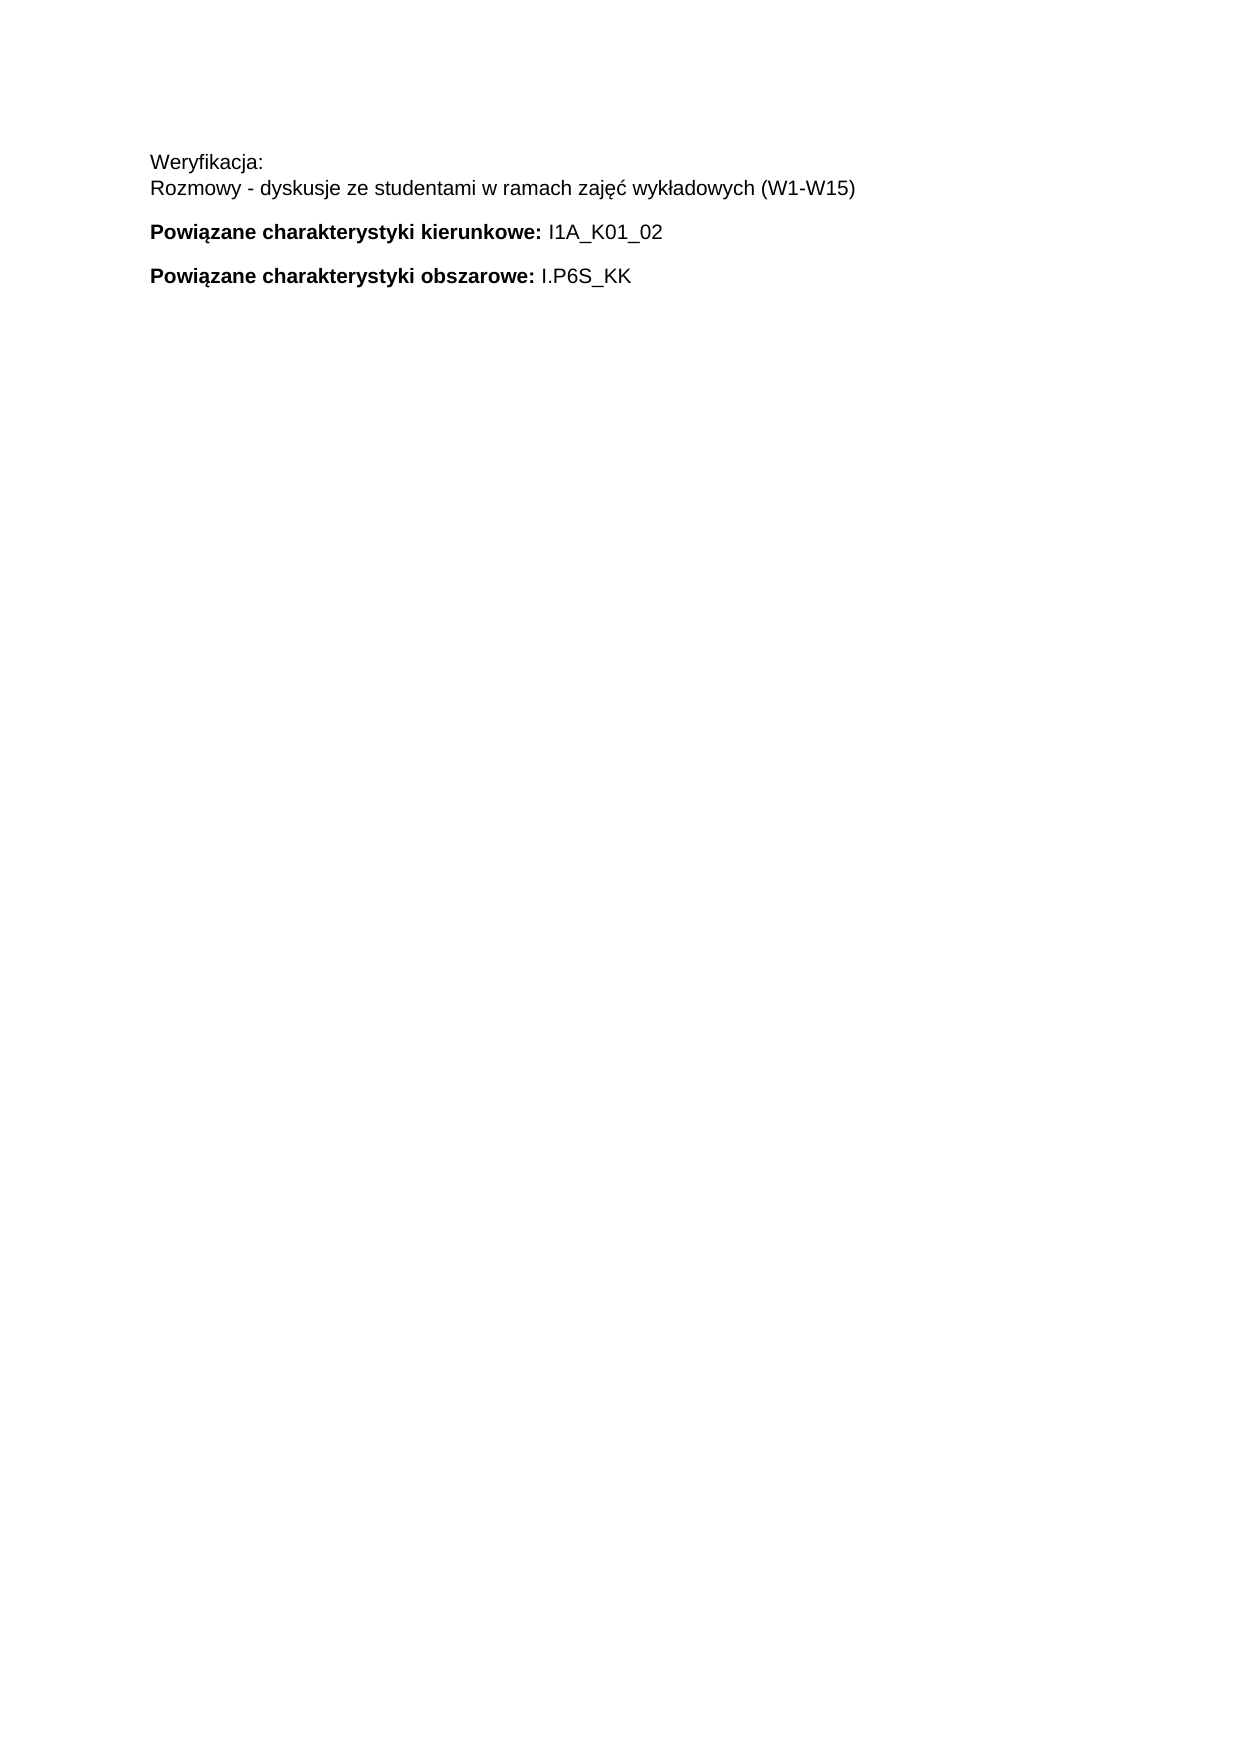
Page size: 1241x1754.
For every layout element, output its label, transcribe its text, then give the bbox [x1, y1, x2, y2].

text Powiązane charakterystyki kierunkowe: I1A_K01_02 [150, 220, 1090, 244]
text Powiązane charakterystyki obszarowe: I.P6S_KK [150, 263, 1090, 287]
text Rozmowy - dyskusje ze studentami w ramach zajęć wykładowych (W1-W15) [150, 176, 1090, 200]
text Weryfikacja: [150, 150, 1090, 174]
